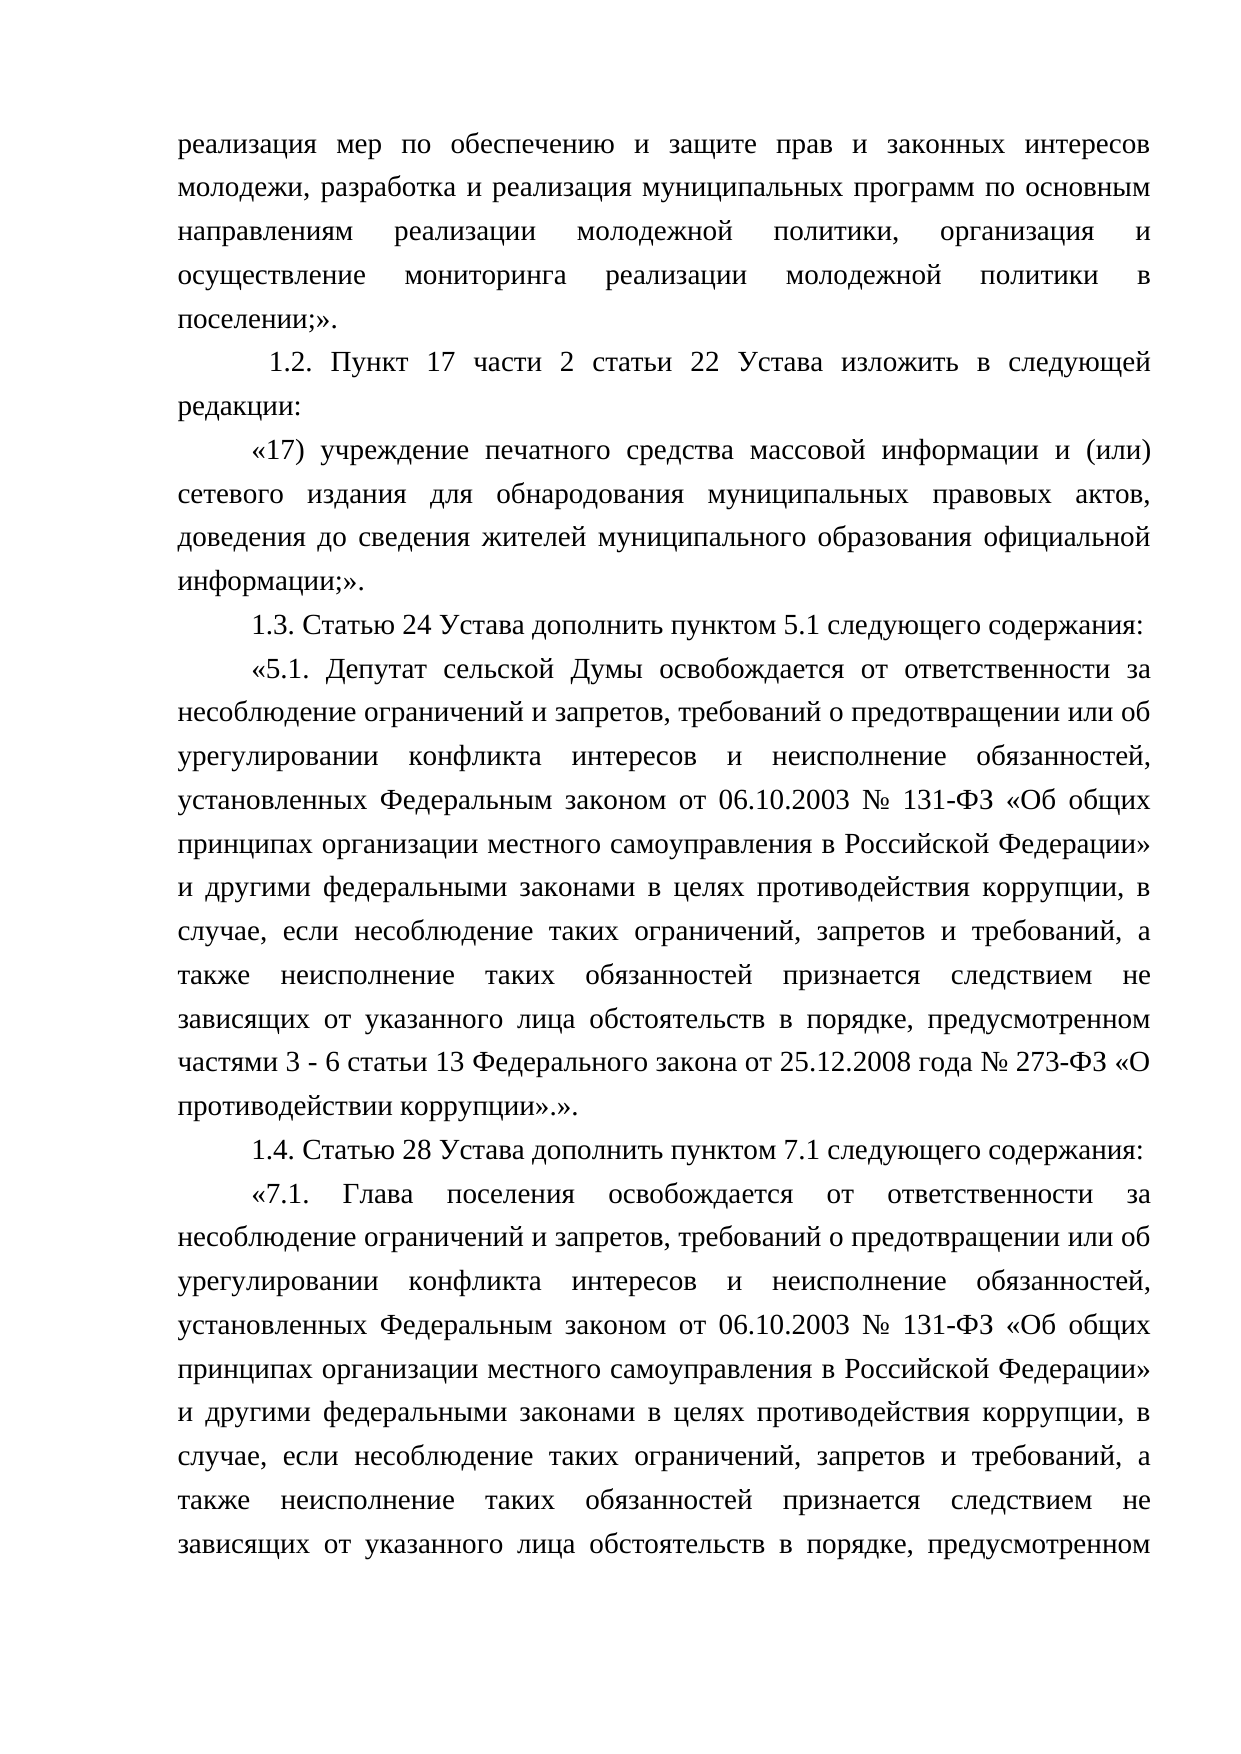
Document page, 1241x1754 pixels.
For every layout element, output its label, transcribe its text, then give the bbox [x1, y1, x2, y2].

text 1.4. Статью 28 Устава дополнить пунктом 7.1 следующего содержания: [177, 1124, 1152, 1168]
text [177, 118, 1152, 337]
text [177, 1168, 1152, 1562]
text «5.1. Депутат сельской Думы освобождается от ответственности за несоблюдение ограничений и запретов, требований о предотвращении или об урегулировании конфликта интересов и неисполнение обязанностей, установленных Федеральным законом от 06.10.2003 № 131-ФЗ «Об общих принципах организации местного самоуправления в Российской Федерации» и другими федеральными законами в целях противодействия коррупции, в случае, если несоблюдение таких ограничений, запретов и требований, а также неисполнение таких обязанностей признается следствием не зависящих от указанного лица обстоятельств в порядке, предусмотренном частями 3 - 6 статьи 13 Федерального закона от 25.12.2008 года № 273-ФЗ «О противодействии коррупции».». [177, 643, 1152, 1124]
text «17) учреждение печатного средства массовой информации и (или) сетевого издания для обнародования муниципальных правовых актов, доведения до сведения жителей муниципального образования официальной информации;». [177, 424, 1152, 599]
text 1.3. Статью 24 Устава дополнить пунктом 5.1 следующего содержания: [177, 599, 1152, 643]
text 1.2. Пункт 17 части 2 статьи 22 Устава изложить в следующей редакции: [177, 337, 1152, 424]
